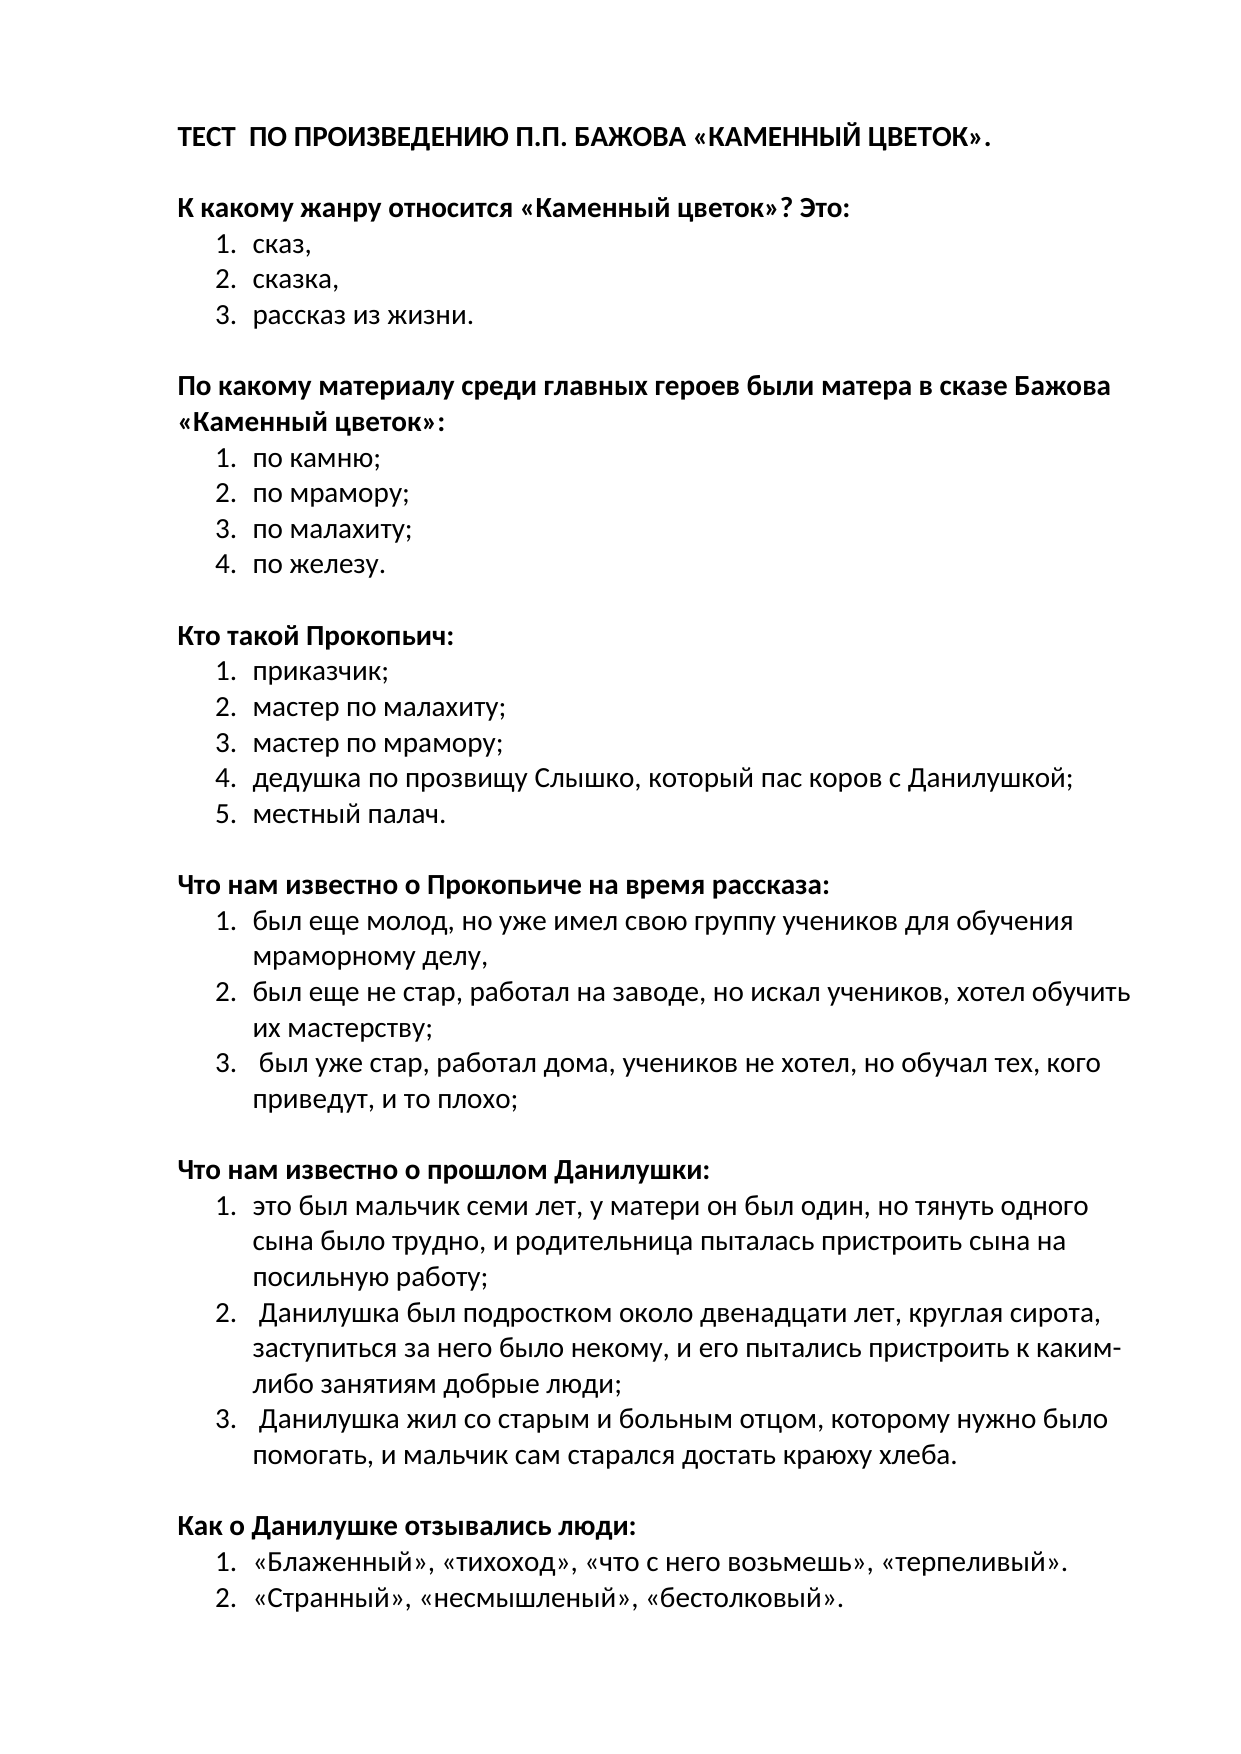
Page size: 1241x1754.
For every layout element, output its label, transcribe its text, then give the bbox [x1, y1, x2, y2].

list приказчик; [215, 652, 1152, 688]
list рассказ из жизни. [215, 296, 1152, 332]
list по железу. [215, 546, 1152, 581]
list был уже стар, работал дома, учеников не хотел, но обучал тех, кого приведут, и то плохо; [215, 1044, 1152, 1116]
list по камню; [215, 439, 1152, 474]
text Что нам известно о прошлом Данилушки: [177, 1151, 1152, 1187]
list по малахиту; [215, 510, 1152, 546]
list Данилушка был подростком около двенадцати лет, круглая сирота, заступиться за него было некому, и его пытались пристроить к каким-либо занятиям добрые люди; [215, 1294, 1152, 1401]
text Как о Данилушке отзывались люди: [177, 1507, 1152, 1543]
list сказ, [215, 225, 1152, 261]
list «Странный», «несмышленый», «бестолковый». [215, 1579, 1152, 1614]
list это был мальчик семи лет, у матери он был один, но тянуть одного сына было трудно, и родительница пыталась пристроить сына на посильную работу; [215, 1187, 1152, 1294]
text К какому жанру относится «Каменный цветок»? Это: [177, 189, 1152, 225]
list мастер по мрамору; [215, 724, 1152, 759]
list дедушка по прозвищу Слышко, который пас коров с Данилушкой; [215, 759, 1152, 795]
text Кто такой Прокопьич: [177, 617, 1152, 652]
list по мрамору; [215, 474, 1152, 510]
list мастер по малахиту; [215, 688, 1152, 724]
list был еще не стар, работал на заводе, но искал учеников, хотел обучить их мастерству; [215, 973, 1152, 1044]
text ТЕСТ ПО ПРОИЗВЕДЕНИЮ П.П. БАЖОВА «КАМЕННЫЙ ЦВЕТОК». [177, 118, 1152, 154]
text Что нам известно о Прокопьиче на время рассказа: [177, 866, 1152, 902]
list «Блаженный», «тихоход», «что с него возьмешь», «терпеливый». [215, 1543, 1152, 1579]
list сказка, [215, 261, 1152, 296]
text По какому материалу среди главных героев были матера в сказе Бажова «Каменный цветок»: [177, 367, 1152, 439]
list местный палач. [215, 795, 1152, 831]
list Данилушка жил со старым и больным отцом, которому нужно было помогать, и мальчик сам старался достать краюху хлеба. [215, 1401, 1152, 1472]
list был еще молод, но уже имел свою группу учеников для обучения мраморному делу, [215, 902, 1152, 973]
